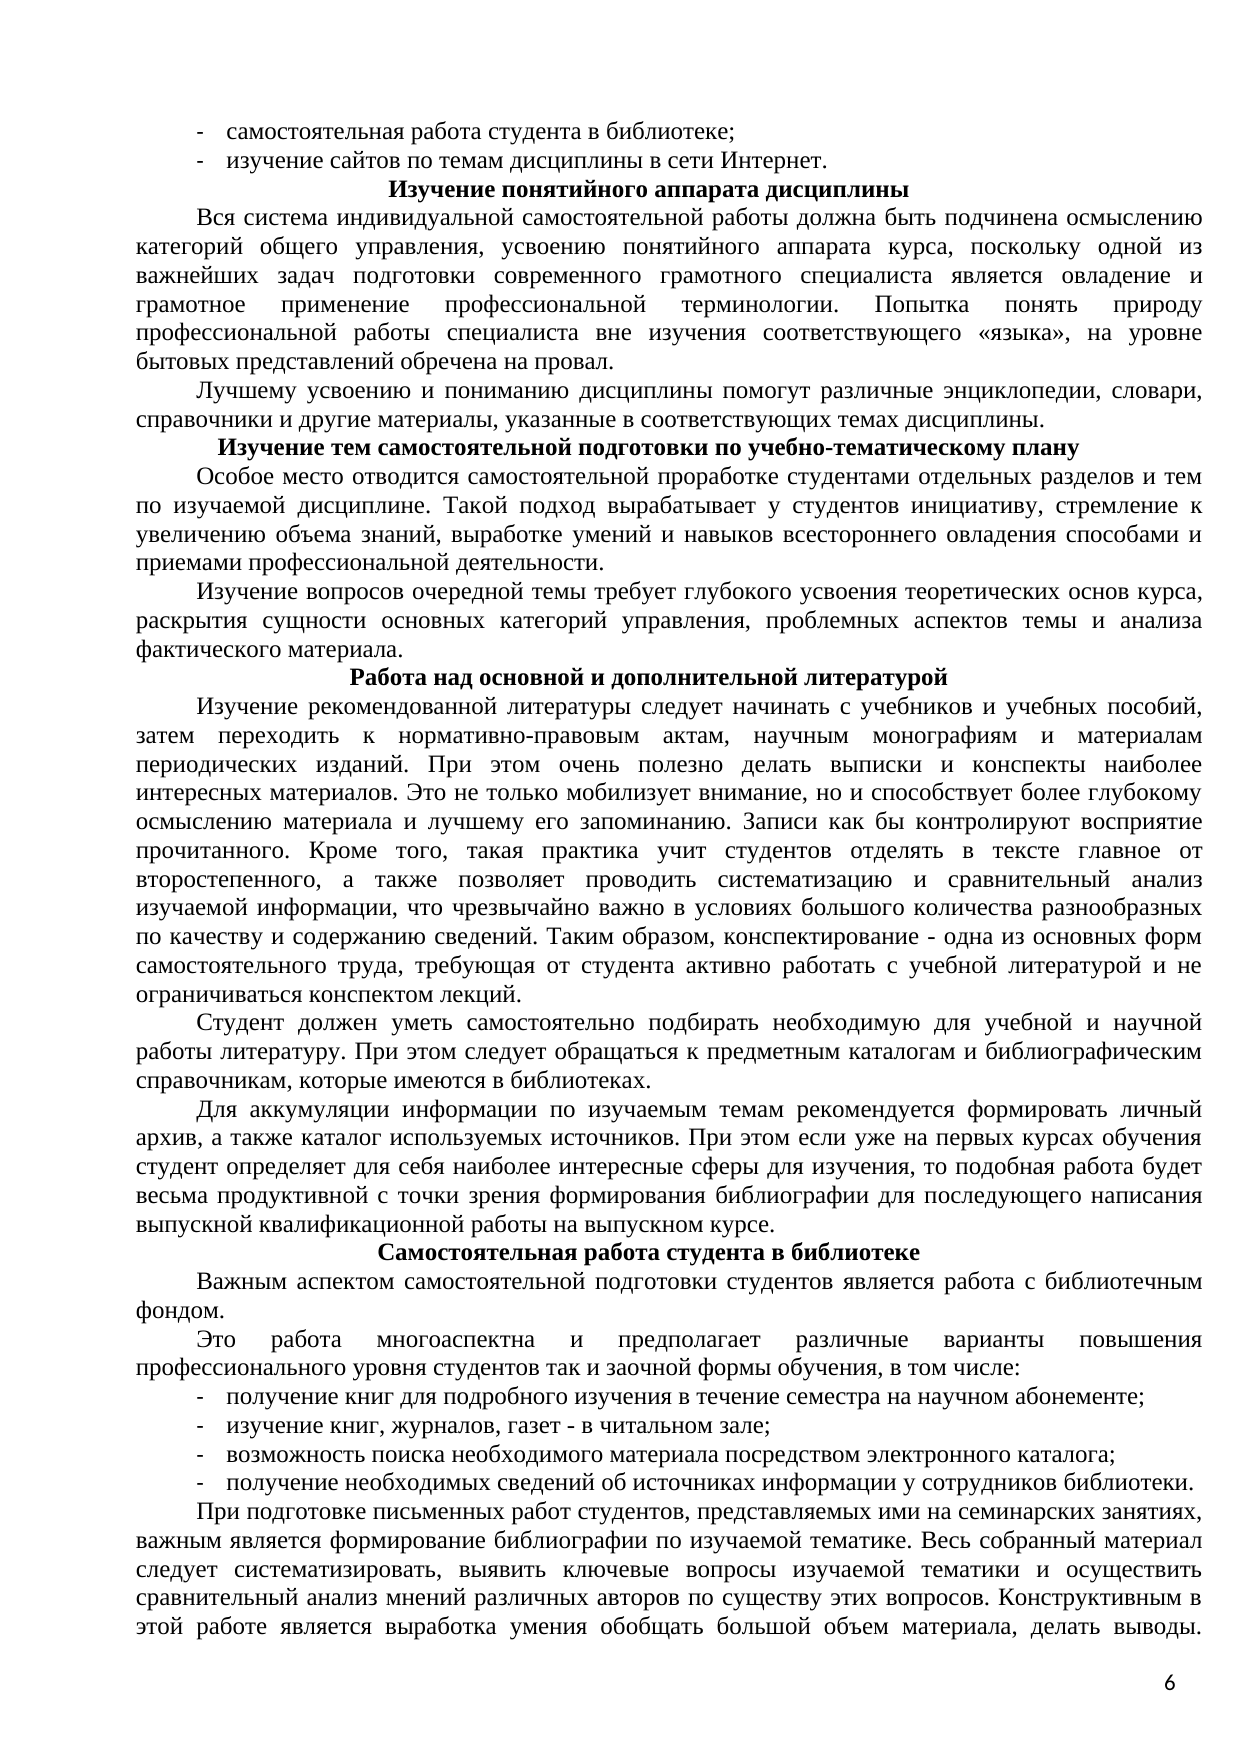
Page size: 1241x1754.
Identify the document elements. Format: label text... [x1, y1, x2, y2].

list получение книг для подробного изучения в течение семестра на научном абонементе; [94, 1381, 1203, 1410]
list возможность поиска необходимого материала посредством электронного каталога; [94, 1439, 1203, 1467]
text Изучение тем самостоятельной подготовки по учебно-тематическому плану [94, 432, 1203, 461]
text Особое место отводится самостоятельной проработке студентами отдельных разделов и тем по изучаемой дисциплине. Такой подход вырабатывает у студентов инициативу, стремление к увеличению объема знаний, выработке умений и навыков всестороннего овладения способами и приемами профессиональной деятельности. [136, 461, 1203, 576]
list изучение сайтов по темам дисциплины в сети Интернет. [94, 145, 1203, 174]
list изучение книг, журналов, газет - в читальном зале; [94, 1410, 1203, 1439]
text Изучение вопросов очередной темы требует глубокого усвоения теоретических основ курса, раскрытия сущности основных категорий управления, проблемных аспектов темы и анализа фактического материала. [136, 576, 1203, 662]
text Это работа многоаспектна и предполагает различные варианты повышения профессионального уровня студентов так и заочной формы обучения, в том числе: [136, 1324, 1203, 1381]
text Работа над основной и дополнительной литературой [94, 662, 1203, 691]
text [136, 1496, 1203, 1640]
text Изучение рекомендованной литературы следует начинать с учебников и учебных пособий, затем переходить к нормативно-правовым актам, научным монографиям и материалам периодических изданий. При этом очень полезно делать выписки и конспекты наиболее интересных материалов. Это не только мобилизует внимание, но и способствует более глубокому осмыслению материала и лучшему его запоминанию. Записи как бы контролируют восприятие прочитанного. Кроме того, такая практика учит студентов отделять в тексте главное от второстепенного, а также позволяет проводить систематизацию и сравнительный анализ изучаемой информации, что чрезвычайно важно в условиях большого количества разнообразных по качеству и содержанию сведений. Таким образом, конспектирование - одна из основных форм самостоятельного труда, требующая от студента активно работать с учебной литературой и не ограничиваться конспектом лекций. [136, 691, 1203, 1007]
text Вся система индивидуальной самостоятельной работы должна быть подчинена осмыслению категорий общего управления, усвоению понятийного аппарата курса, поскольку одной из важнейших задач подготовки современного грамотного специалиста является овладение и грамотное применение профессиональной терминологии. Попытка понять природу профессиональной работы специалиста вне изучения соответствующего «языка», на уровне бытовых представлений обречена на провал. [136, 202, 1203, 375]
list самостоятельная работа студента в библиотеке; [94, 116, 1203, 145]
text Студент должен уметь самостоятельно подбирать необходимую для учебной и научной работы литературу. При этом следует обращаться к предметным каталогам и библиографическим справочникам, которые имеются в библиотеках. [136, 1007, 1203, 1094]
text Важным аспектом самостоятельной подготовки студентов является работа с библиотечным фондом. [136, 1266, 1203, 1324]
text Самостоятельная работа студента в библиотеке [94, 1237, 1203, 1266]
text Лучшему усвоению и пониманию дисциплины помогут различные энциклопедии, словари, справочники и другие материалы, указанные в соответствующих темах дисциплины. [136, 375, 1203, 432]
list получение необходимых сведений об источниках информации у сотрудников библиотеки. [136, 1467, 1203, 1496]
text Для аккумуляции информации по изучаемым темам рекомендуется формировать личный архив, а также каталог используемых источников. При этом если уже на первых курсах обучения студент определяет для себя наиболее интересные сферы для изучения, то подобная работа будет весьма продуктивной с точки зрения формирования библиографии для последующего написания выпускной квалификационной работы на выпускном курсе. [136, 1094, 1203, 1237]
text Изучение понятийного аппарата дисциплины [94, 174, 1203, 202]
